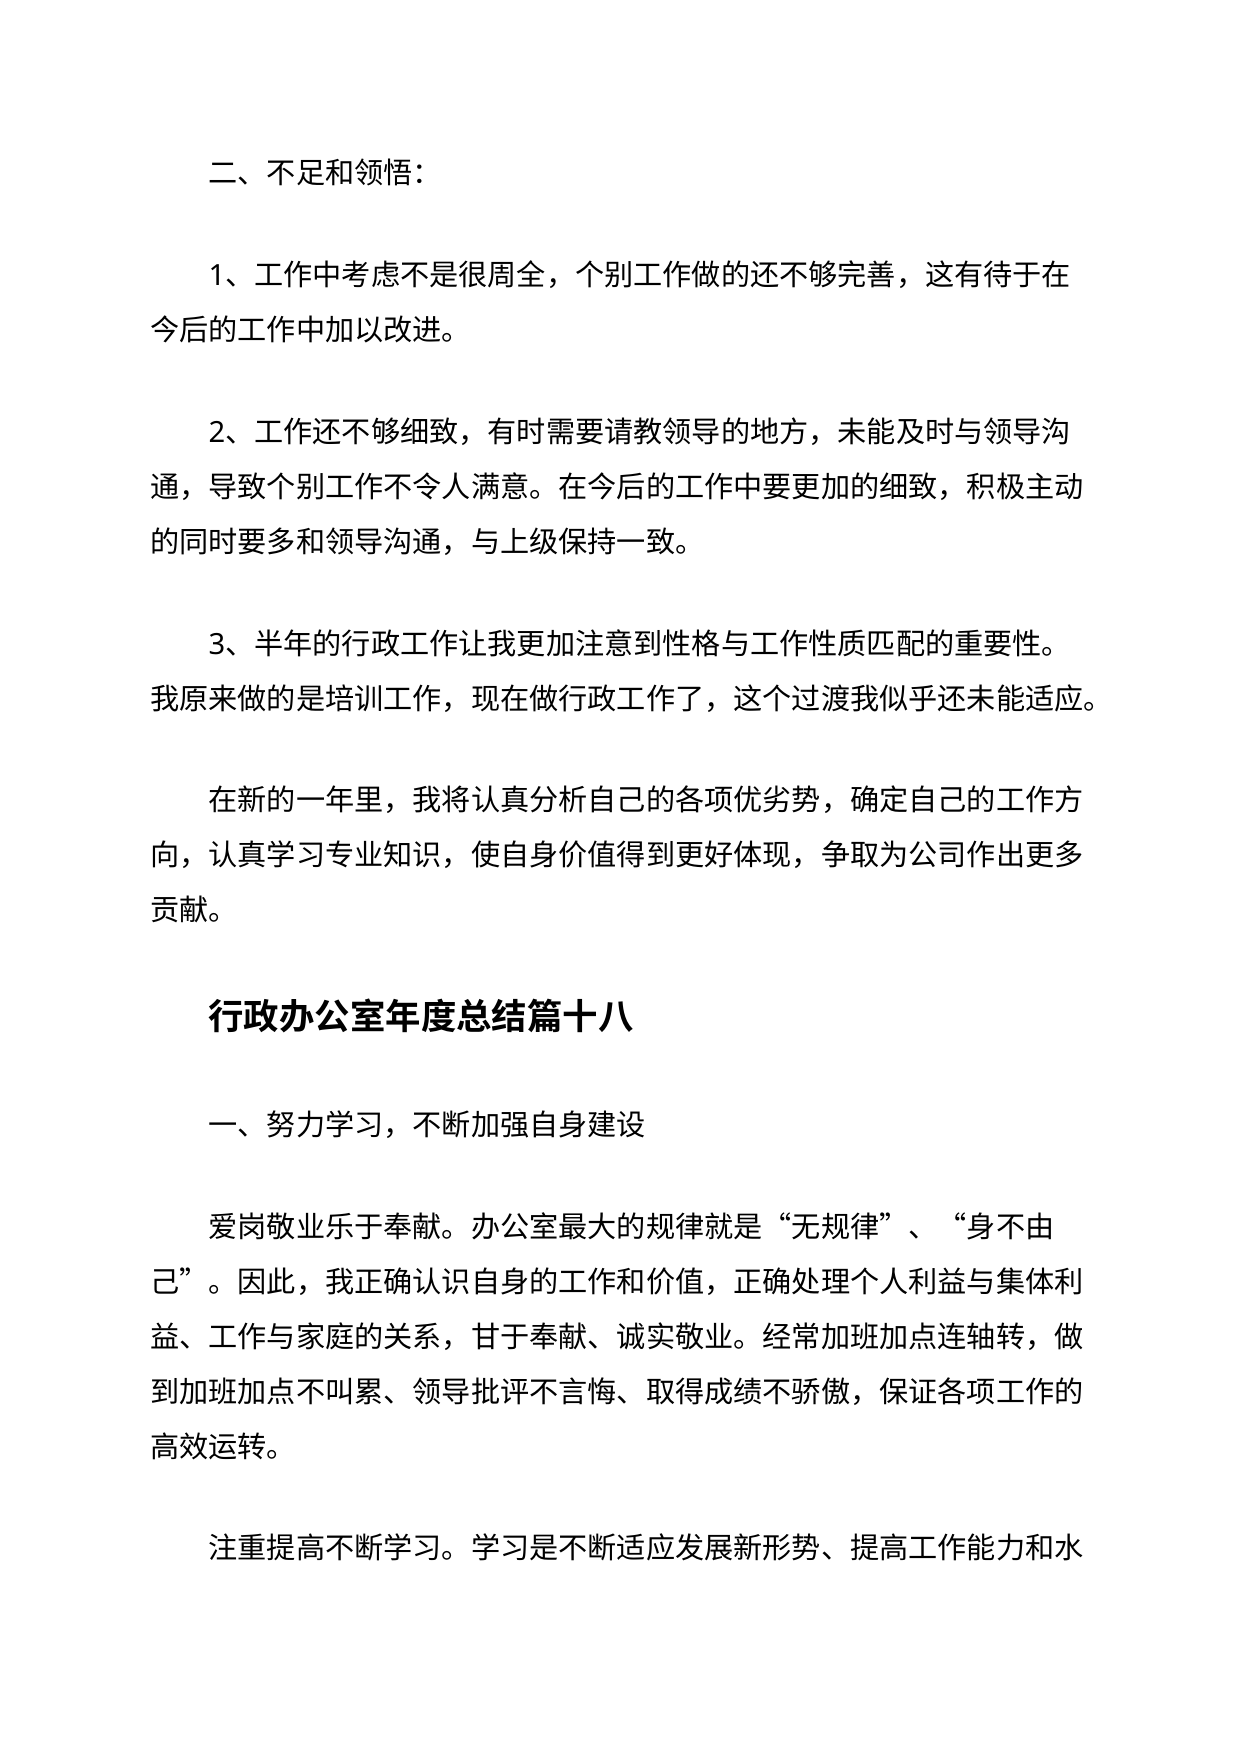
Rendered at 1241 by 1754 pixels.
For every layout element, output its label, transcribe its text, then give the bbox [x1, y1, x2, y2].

text 二、不足和领悟： [150, 150, 1090, 192]
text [150, 1525, 1090, 1567]
text 2、工作还不够细致，有时需要请教领导的地方，未能及时与领导沟通，导致个别工作不令人满意。在今后的工作中要更加的细致，积极主动的同时要多和领导沟通，与上级保持一致。 [150, 408, 1090, 561]
text 3、半年的行政工作让我更加注意到性格与工作性质匹配的重要性。我原来做的是培训工作，现在做行政工作了，这个过渡我似乎还未能适应。 [150, 620, 1090, 717]
text 一、努力学习，不断加强自身建设 [150, 1102, 1090, 1144]
text 在新的一年里，我将认真分析自己的各项优劣势，确定自己的工作方向，认真学习专业知识，使自身价值得到更好体现，争取为公司作出更多贡献。 [150, 777, 1090, 929]
text 行政办公室年度总结篇十八 [150, 988, 1090, 1040]
text 爱岗敬业乐于奉献。办公室最大的规律就是“无规律”、“身不由己”。因此，我正确认识自身的工作和价值，正确处理个人利益与集体利益、工作与家庭的关系，甘于奉献、诚实敬业。经常加班加点连轴转，做到加班加点不叫累、领导批评不言悔、取得成绩不骄傲，保证各项工作的高效运转。 [150, 1204, 1090, 1466]
text 1、工作中考虑不是很周全，个别工作做的还不够完善，这有待于在今后的工作中加以改进。 [150, 252, 1090, 349]
